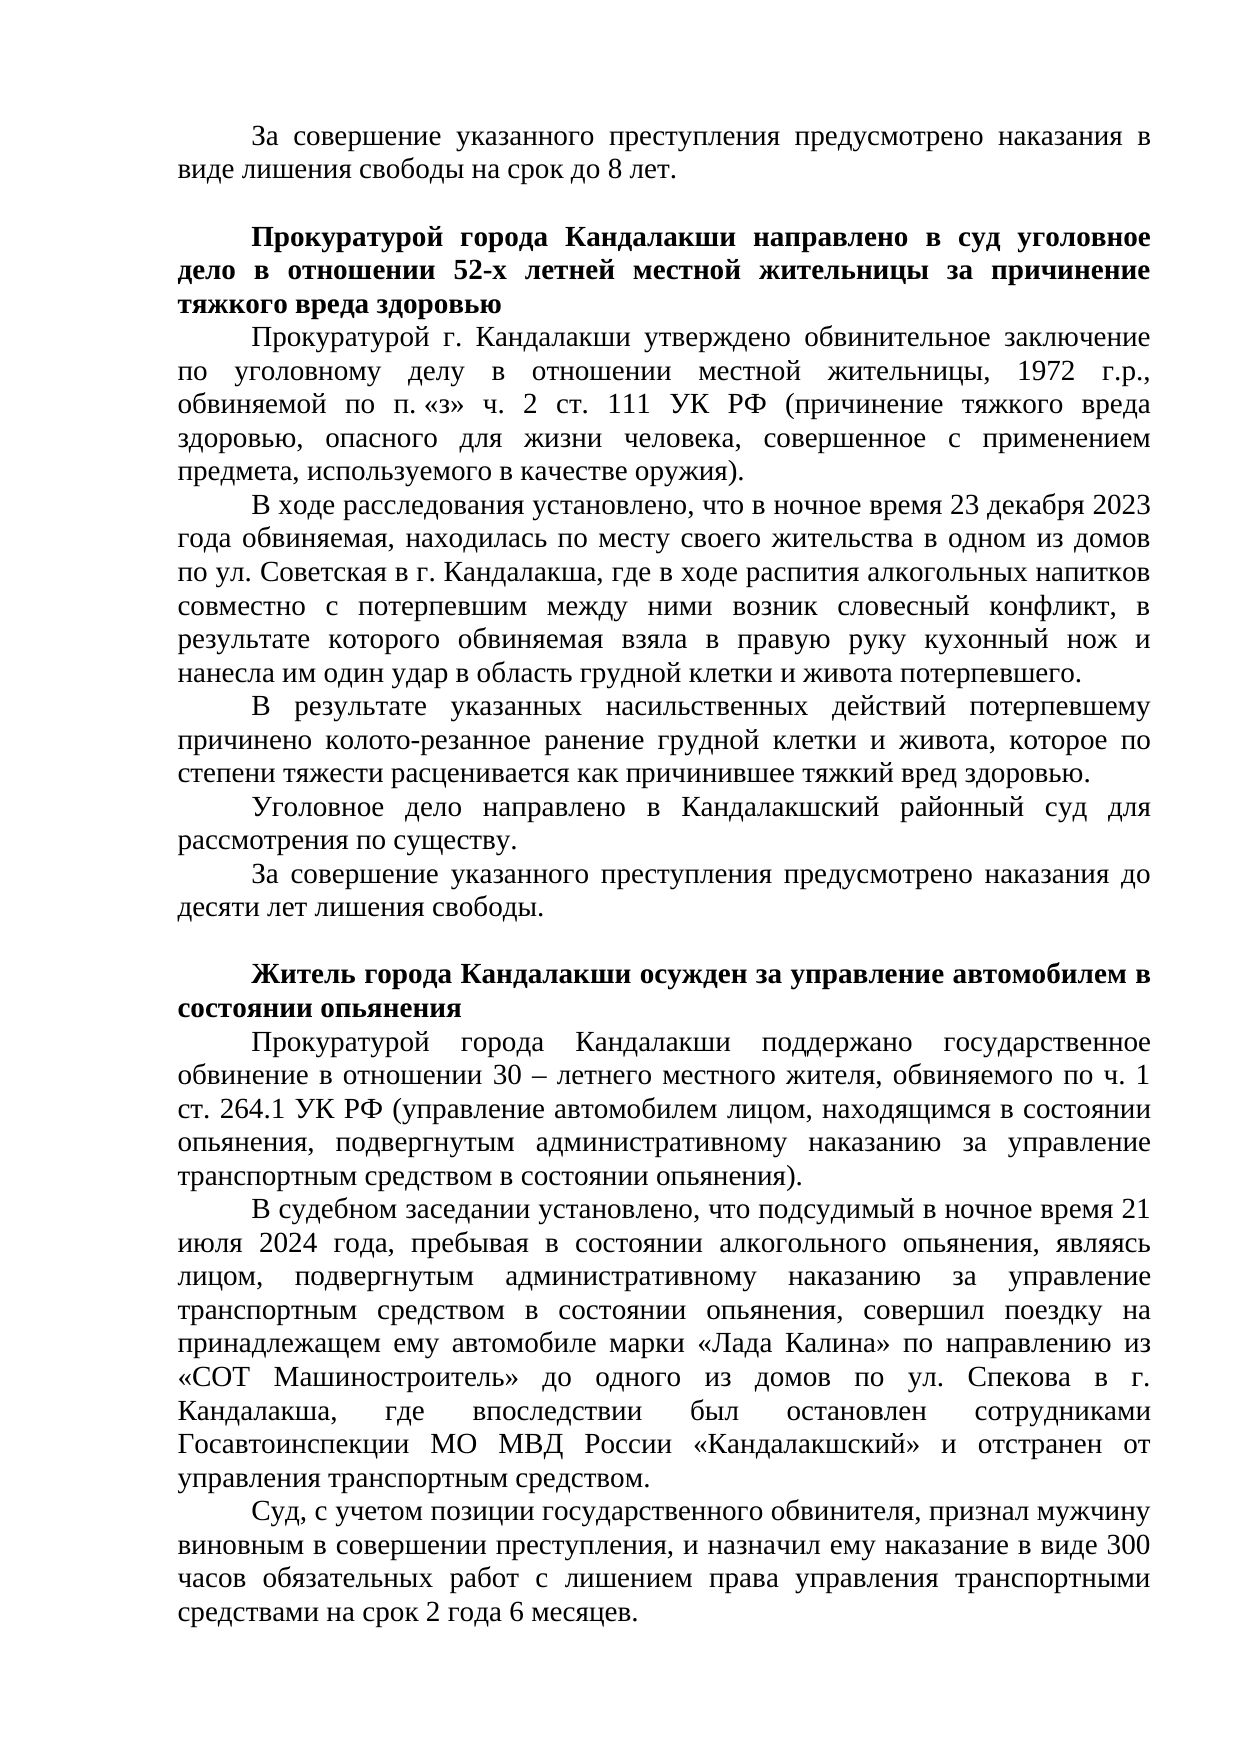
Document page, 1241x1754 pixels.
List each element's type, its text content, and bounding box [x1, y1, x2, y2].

text В результате указанных насильственных действий потерпевшему причинено колото-резанное ранение грудной клетки и живота, которое по степени тяжести расценивается как причинившее тяжкий вред здоровью. [177, 688, 1152, 789]
text За совершение указанного преступления предусмотрено наказания в виде лишения свободы на срок до 8 лет. [177, 118, 1152, 185]
text Прокуратурой г. Кандалакши утверждено обвинительное заключение по уголовному делу в отношении местной жительницы, 1972 г.р., обвиняемой по п. «з» ч. 2 ст. 111 УК РФ (причинение тяжкого вреда здоровью, опасного для жизни человека, совершенное с применением предмета, используемого в качестве оружия). [177, 319, 1152, 487]
text Суд, с учетом позиции государственного обвинителя, признал мужчину виновным в совершении преступления, и назначил ему наказание в виде 300 часов обязательных работ с лишением права управления транспортными средствами на срок 2 года 6 месяцев. [177, 1493, 1152, 1627]
text В ходе расследования установлено, что в ночное время 23 декабря 2023 года обвиняемая, находилась по месту своего жительства в одном из домов по ул. Советская в г. Кандалакша, где в ходе распития алкогольных напитков совместно с потерпевшим между ними возник словесный конфликт, в результате которого обвиняемая взяла в правую руку кухонный нож и нанесла им один удар в область грудной клетки и живота потерпевшего. [177, 487, 1152, 688]
text За совершение указанного преступления предусмотрено наказания до десяти лет лишения свободы. [177, 856, 1152, 923]
text Прокуратурой города Кандалакши направлено в суд уголовное дело в отношении 52-х летней местной жительницы за причинение тяжкого вреда здоровью [177, 219, 1152, 319]
text Уголовное дело направлено в Кандалакшский районный суд для рассмотрения по существу. [177, 789, 1152, 856]
text Прокуратурой города Кандалакши поддержано государственное обвинение в отношении 30 – летнего местного жителя, обвиняемого по ч. 1 ст. 264.1 УК РФ (управление автомобилем лицом, находящимся в состоянии опьянения, подвергнутым административному наказанию за управление транспортным средством в состоянии опьянения). [177, 1024, 1152, 1191]
text В судебном заседании установлено, что подсудимый в ночное время 21 июля 2024 года, пребывая в состоянии алкогольного опьянения, являясь лицом, подвергнутым административному наказанию за управление транспортным средством в состоянии опьянения, совершил поездку на принадлежащем ему автомобиле марки «Лада Калина» по направлению из «СОТ Машиностроитель» до одного из домов по ул. Спекова в г. Кандалакша, где впоследствии был остановлен сотрудниками Госавтоинспекции МО МВД России «Кандалакшский» и отстранен от управления транспортным средством. [177, 1191, 1152, 1493]
text Житель города Кандалакши осужден за управление автомобилем в состоянии опьянения [177, 957, 1152, 1024]
